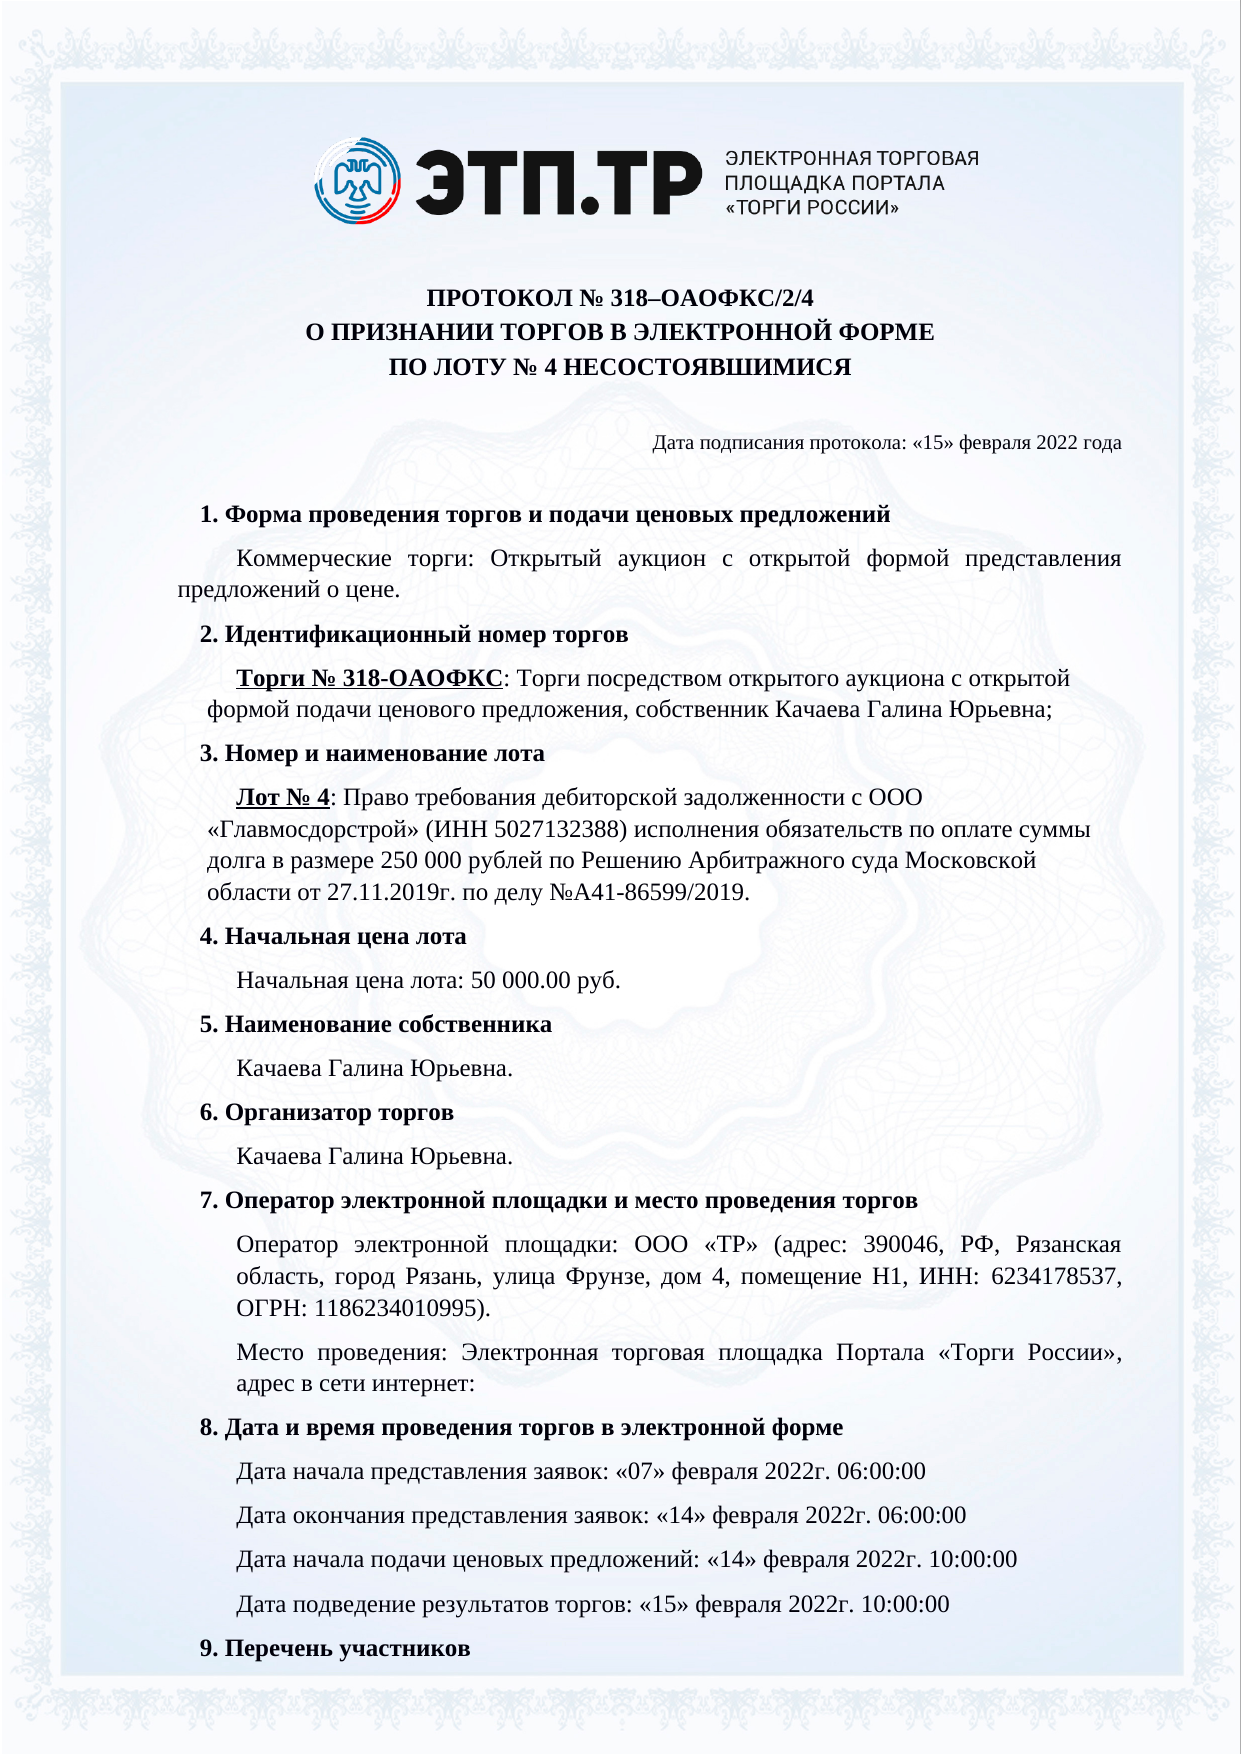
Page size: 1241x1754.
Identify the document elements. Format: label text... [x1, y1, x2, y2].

text Коммерческие торги: Открытый аукцион с открытой формой представления предложений о цене. [177, 543, 1122, 603]
text Начальная цена лота: 50 000.00 руб. [236, 965, 1122, 994]
text 2. Идентификационный номер торгов [177, 619, 1122, 647]
text 3. Номер и наименование лота [177, 738, 1122, 767]
text Оператор электронной площадки: ООО «ТР» (адрес: 390046, РФ, Рязанская область, город Рязань, улица Фрунзе, дом 4, помещение Н1, ИНН: 6234178537, ОГРН: 1186234010995). [236, 1229, 1122, 1321]
text Дата начала представления заявок: «07» февраля 2022г. 06:00:00 [192, 1456, 1122, 1485]
text 6. Организатор торгов [177, 1097, 1122, 1126]
text Дата окончания представления заявок: «14» февраля 2022г. 06:00:00 [192, 1501, 1122, 1529]
text Дата начала подачи ценовых предложений: «14» февраля 2022г. 10:00:00 [192, 1544, 1122, 1573]
title О ПРИЗНАНИИ ТОРГОВ В ЭЛЕКТРОННОЙ ФОРМЕ [118, 317, 1122, 346]
text 4. Начальная цена лота [177, 921, 1122, 950]
text Качаева Галина Юрьевна. [177, 1053, 1122, 1082]
text Дата подписания протокола: «15» февраля 2022 года [177, 424, 1122, 455]
text Лот № 4: Право требования дебиторской задолженности с ООО «Главмосдорстрой» (ИНН 5027132388) исполнения обязательств по оплате суммы долга в размере 250 000 рублей по Решению Арбитражного суда Московской области от 27.11.2019г. по делу №А41-86599/2019. [207, 782, 1122, 906]
text Место проведения: Электронная торговая площадка Портала «Торги России», адрес в сети интернет: [236, 1337, 1122, 1397]
text Качаева Галина Юрьевна. [177, 1141, 1122, 1170]
text 1. Форма проведения торгов и подачи ценовых предложений [177, 499, 1122, 528]
text 9. Перечень участников [177, 1633, 1122, 1661]
text 7. Оператор электронной площадки и место проведения торгов [177, 1186, 1122, 1214]
picture [2, 1, 1241, 1754]
title ПО ЛОТУ № 4 НЕСОСТОЯВШИМИСЯ [118, 352, 1122, 381]
text 5. Наименование собственника [177, 1009, 1122, 1038]
text Торги № 318-ОАОФКС: Торги посредством открытого аукциона с открытой формой подачи ценового предложения, собственник Качаева Галина Юрьевна; [207, 663, 1122, 723]
title ПРОТОКОЛ № 318–ОАОФКС/2/4 [118, 283, 1122, 312]
text 8. Дата и время проведения торгов в электронной форме [177, 1412, 1122, 1441]
text Дата подведение результатов торгов: «15» февраля 2022г. 10:00:00 [192, 1589, 1122, 1617]
